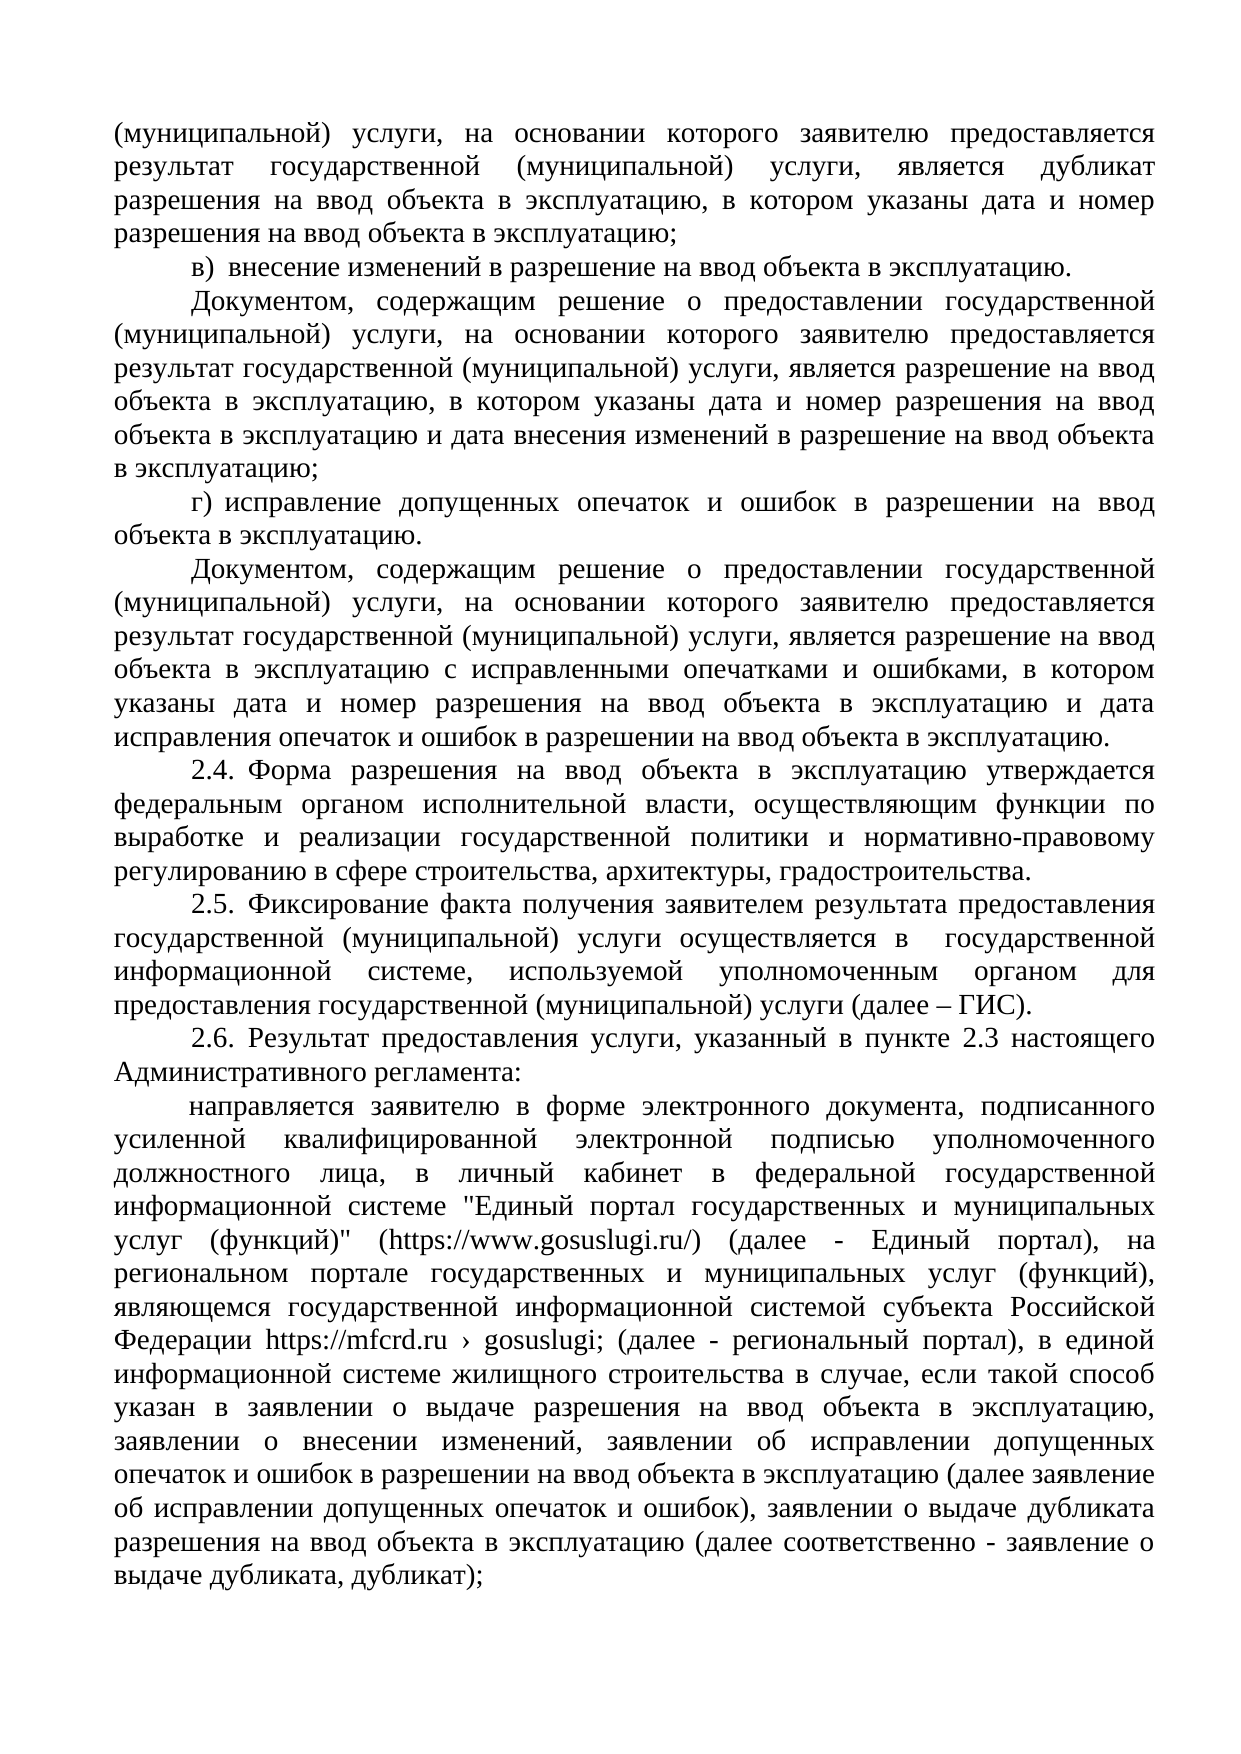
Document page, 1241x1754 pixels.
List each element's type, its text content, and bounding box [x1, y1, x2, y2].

list Форма разрешения на ввод объекта в эксплуатацию утверждается федеральным органом исполнительной власти, осуществляющим функции по выработке и реализации государственной политики и нормативно-правовому регулированию в сфере строительства, архитектуры, градостроительства. [114, 752, 1156, 886]
list Фиксирование факта получения заявителем результата предоставления государственной (муниципальной) услуги осуществляется в государственной информационной системе, используемой уполномоченным органом для предоставления государственной (муниципальной) услуги (далее – ГИС). [114, 886, 1156, 1021]
text в) внесение изменений в разрешение на ввод объекта в эксплуатацию. [114, 249, 1156, 283]
text Документом, содержащим решение о предоставлении государственной (муниципальной) услуги, на основании которого заявителю предоставляется результат государственной (муниципальной) услуги, является разрешение на ввод объекта в эксплуатацию, в котором указаны дата и номер разрешения на ввод объекта в эксплуатацию и дата внесения изменений в разрешение на ввод объекта в эксплуатацию; [114, 283, 1156, 484]
text направляется заявителю в форме электронного документа, подписанного усиленной квалифицированной электронной подписью уполномоченного должностного лица, в личный кабинет в федеральной государственной информационной системе "Единый портал государственных и муниципальных услуг (функций)" (https://www.gosuslugi.ru/) (далее - Единый портал), на региональном портале государственных и муниципальных услуг (функций), являющемся государственной информационной системой субъекта Российской Федерации https://mfcrd.ru › gosuslugi; (далее - региональный портал), в единой информационной системе жилищного строительства в случае, если такой способ указан в заявлении о выдаче разрешения на ввод объекта в эксплуатацию, заявлении о внесении изменений, заявлении об исправлении допущенных опечаток и ошибок в разрешении на ввод объекта в эксплуатацию (далее заявление об исправлении допущенных опечаток и ошибок), заявлении о выдаче дубликата разрешения на ввод объекта в эксплуатацию (далее соответственно - заявление о выдаче дубликата, дубликат); [114, 1088, 1156, 1591]
text Документом, содержащим решение о предоставлении государственной (муниципальной) услуги, на основании которого заявителю предоставляется результат государственной (муниципальной) услуги, является разрешение на ввод объекта в эксплуатацию с исправленными опечатками и ошибками, в котором указаны дата и номер разрешения на ввод объекта в эксплуатацию и дата исправления опечаток и ошибок в разрешении на ввод объекта в эксплуатацию. [114, 551, 1156, 752]
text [114, 115, 1156, 249]
list Результат предоставления услуги, указанный в пункте 2.3 настоящего Административного регламента: [114, 1021, 1156, 1088]
text г) исправление допущенных опечаток и ошибок в разрешении на ввод объекта в эксплуатацию. [114, 484, 1156, 551]
